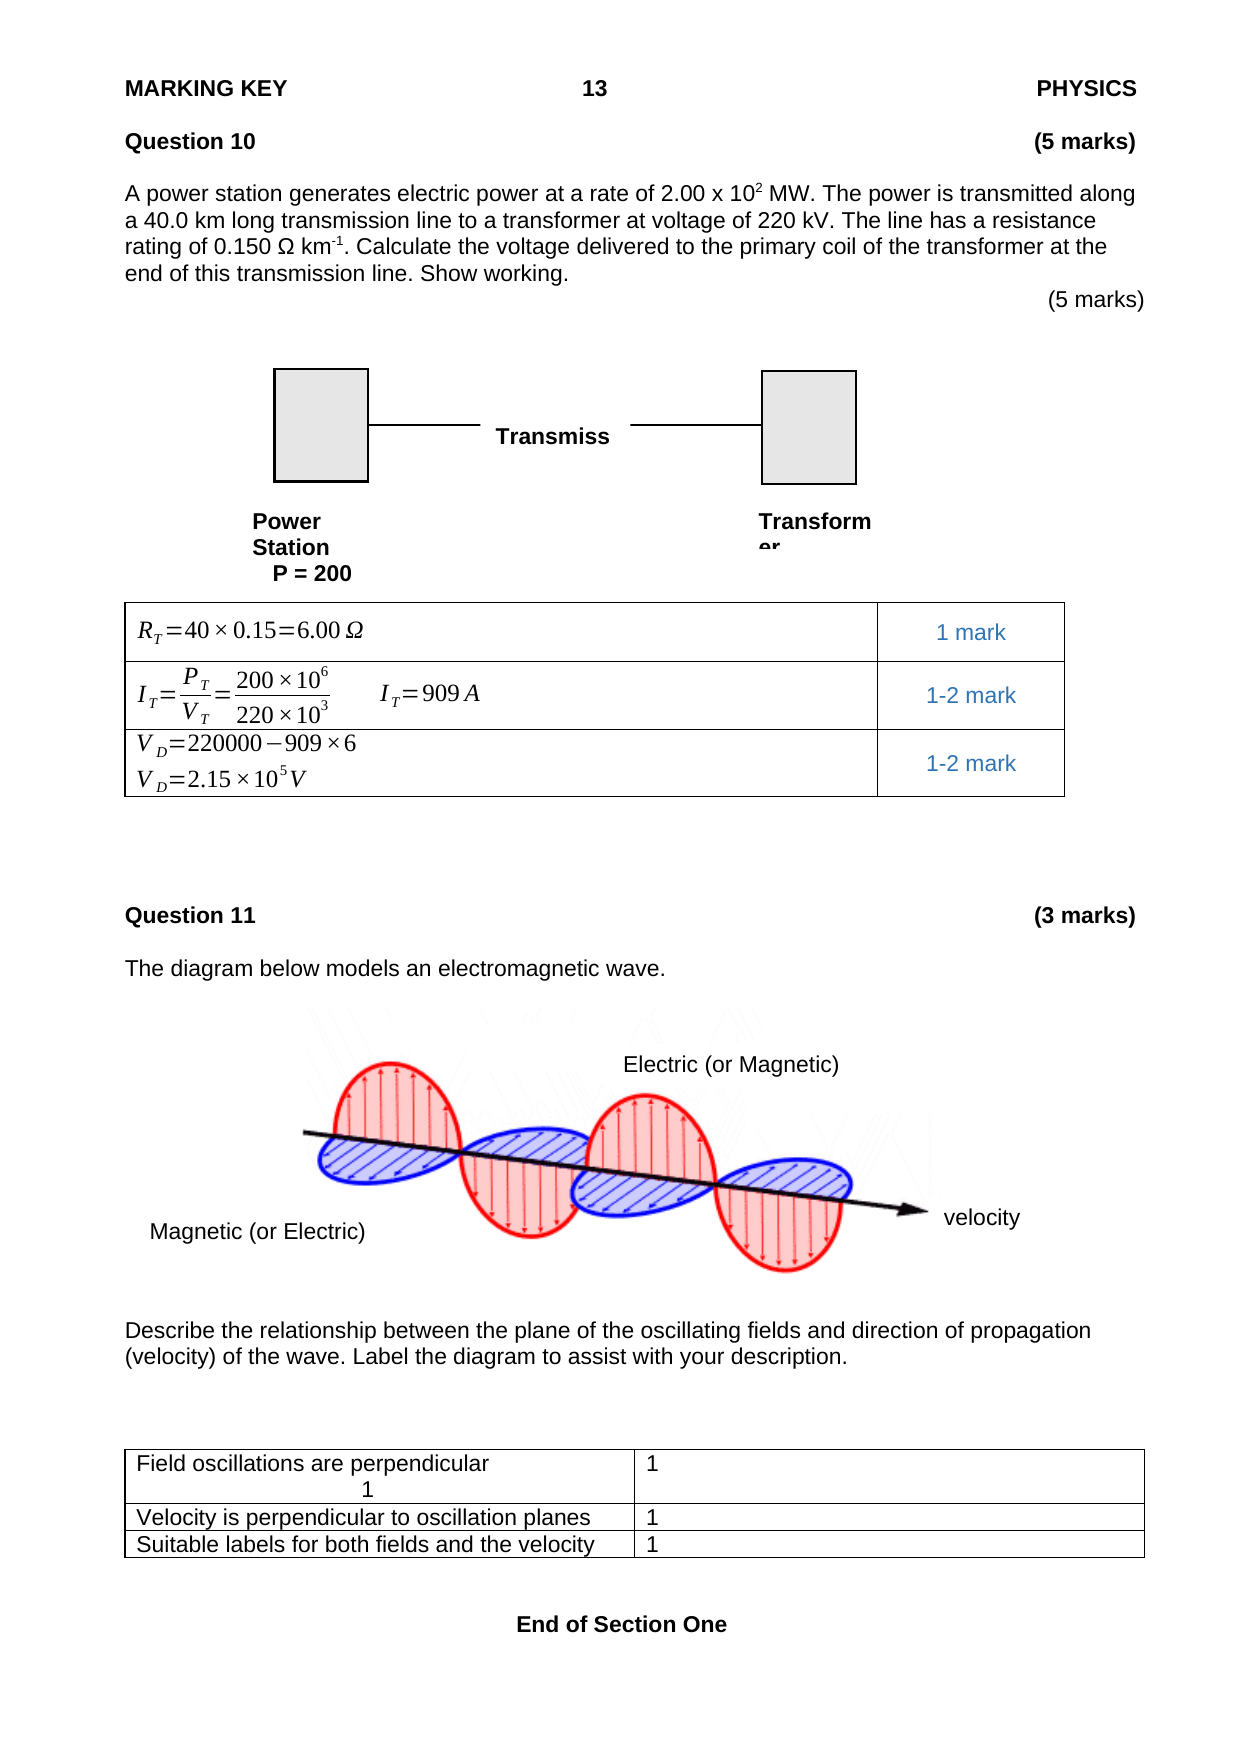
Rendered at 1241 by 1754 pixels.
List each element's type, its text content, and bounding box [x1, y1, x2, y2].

text Question 11 (3 marks) [124, 902, 1144, 929]
table_header 1 [635, 1450, 1144, 1502]
table_cell 1 [635, 1531, 1144, 1557]
table_header [126, 603, 877, 661]
table_cell Suitable labels for both fields and the velocity [126, 1531, 634, 1557]
text (5 marks) [124, 286, 1144, 312]
table_header 1 mark [878, 603, 1064, 661]
table_cell 1-2 mark [878, 730, 1064, 796]
text Describe the relationship between the plane of the oscillating fields and direction of propagation (velocity) of the wave. Label the diagram to assist with your description. [124, 1317, 1119, 1369]
text Question 10 (5 marks) [124, 128, 1144, 154]
text A power station generates electric power at a rate of 2.00 x 102 MW. The power is transmitted along a 40.0 km long transmission line to a transformer at voltage of 220 kV. The line has a resistance rating of 0.150 Ω km-1. Calculate the voltage delivered to the primary coil of the transformer at the end of this transmission line. Show working. [124, 180, 1144, 286]
table_cell 1-2 mark [878, 662, 1064, 728]
table_cell [126, 662, 877, 728]
text End of Section One [124, 1611, 1119, 1637]
table_cell Velocity is perpendicular to oscillation planes [126, 1504, 634, 1530]
table_header Field oscillations are perpendicular 1 [126, 1450, 634, 1502]
text The diagram below models an electromagnetic wave. [124, 955, 1119, 981]
table_cell 1 [635, 1504, 1144, 1530]
table_cell [126, 730, 877, 796]
picture [302, 1007, 942, 1291]
